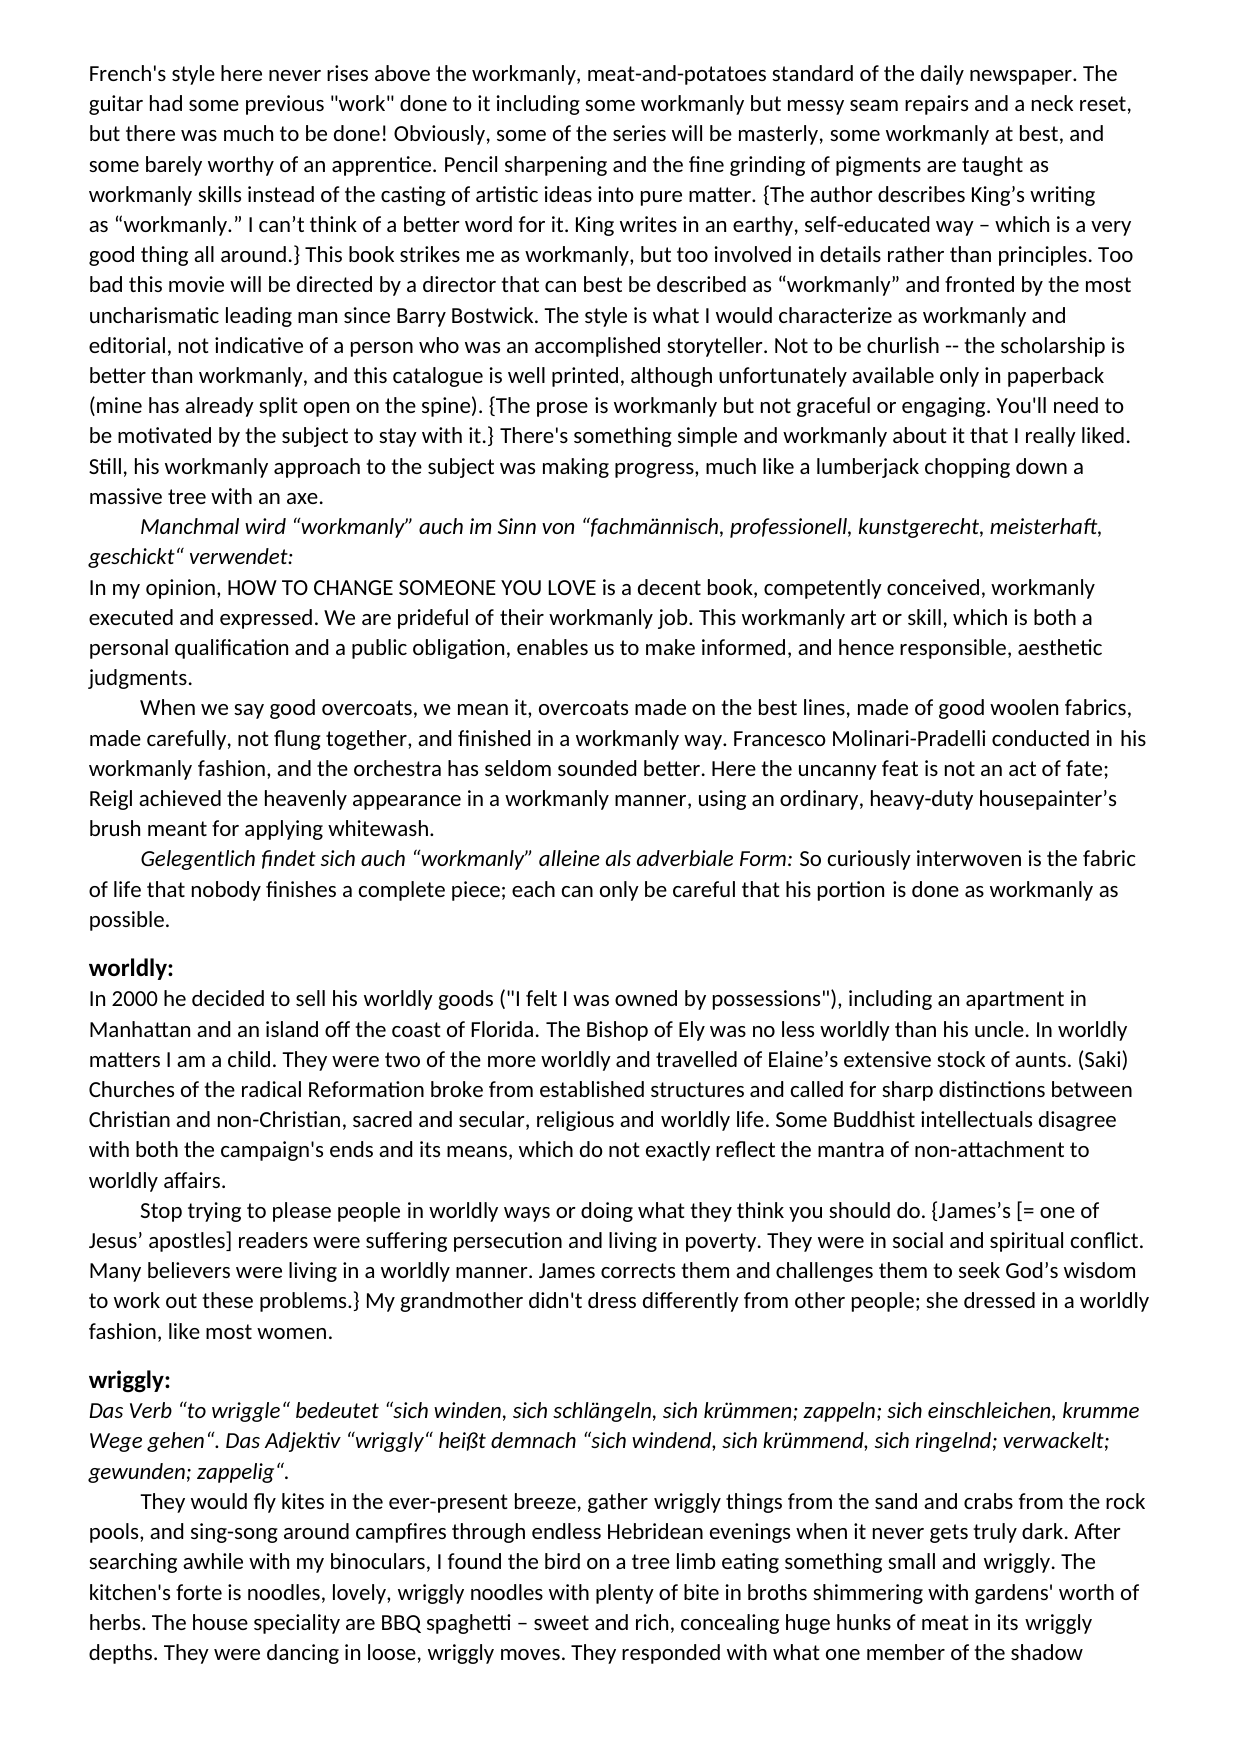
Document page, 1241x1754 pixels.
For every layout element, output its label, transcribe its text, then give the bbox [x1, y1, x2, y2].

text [88, 59, 1152, 933]
text worldly: In 2000 he decided to sell his worldly goods ("I felt I was owned by possessions"), including an apartment in Manhattan and an island off the coast of Florida. The Bishop of Ely was no less worldly than his uncle. In worldly matters I am a child. They were two of the more worldly and travelled of Elaine’s extensive stock of aunts. (Saki) Churches of the radical Reformation broke from established structures and called for sharp distinctions between Christian and non-Christian, sacred and secular, religious and worldly life. Some Buddhist intellectuals disagree with both the campaign's ends and its means, which do not exactly reflect the mantra of non-attachment to worldly affairs. Stop trying to please people in worldly ways or doing what they think you should do. {James’s [= one of Jesus’ apostles] readers were suffering persecution and living in poverty. They were in social and spiritual conflict. Many believers were living in a worldly manner. James corrects them and challenges them to seek God’s wisdom to work out these problems.} My grandmother didn't dress differently from other people; she dressed in a worldly fashion, like most women. [88, 952, 1152, 1345]
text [88, 1364, 1152, 1666]
